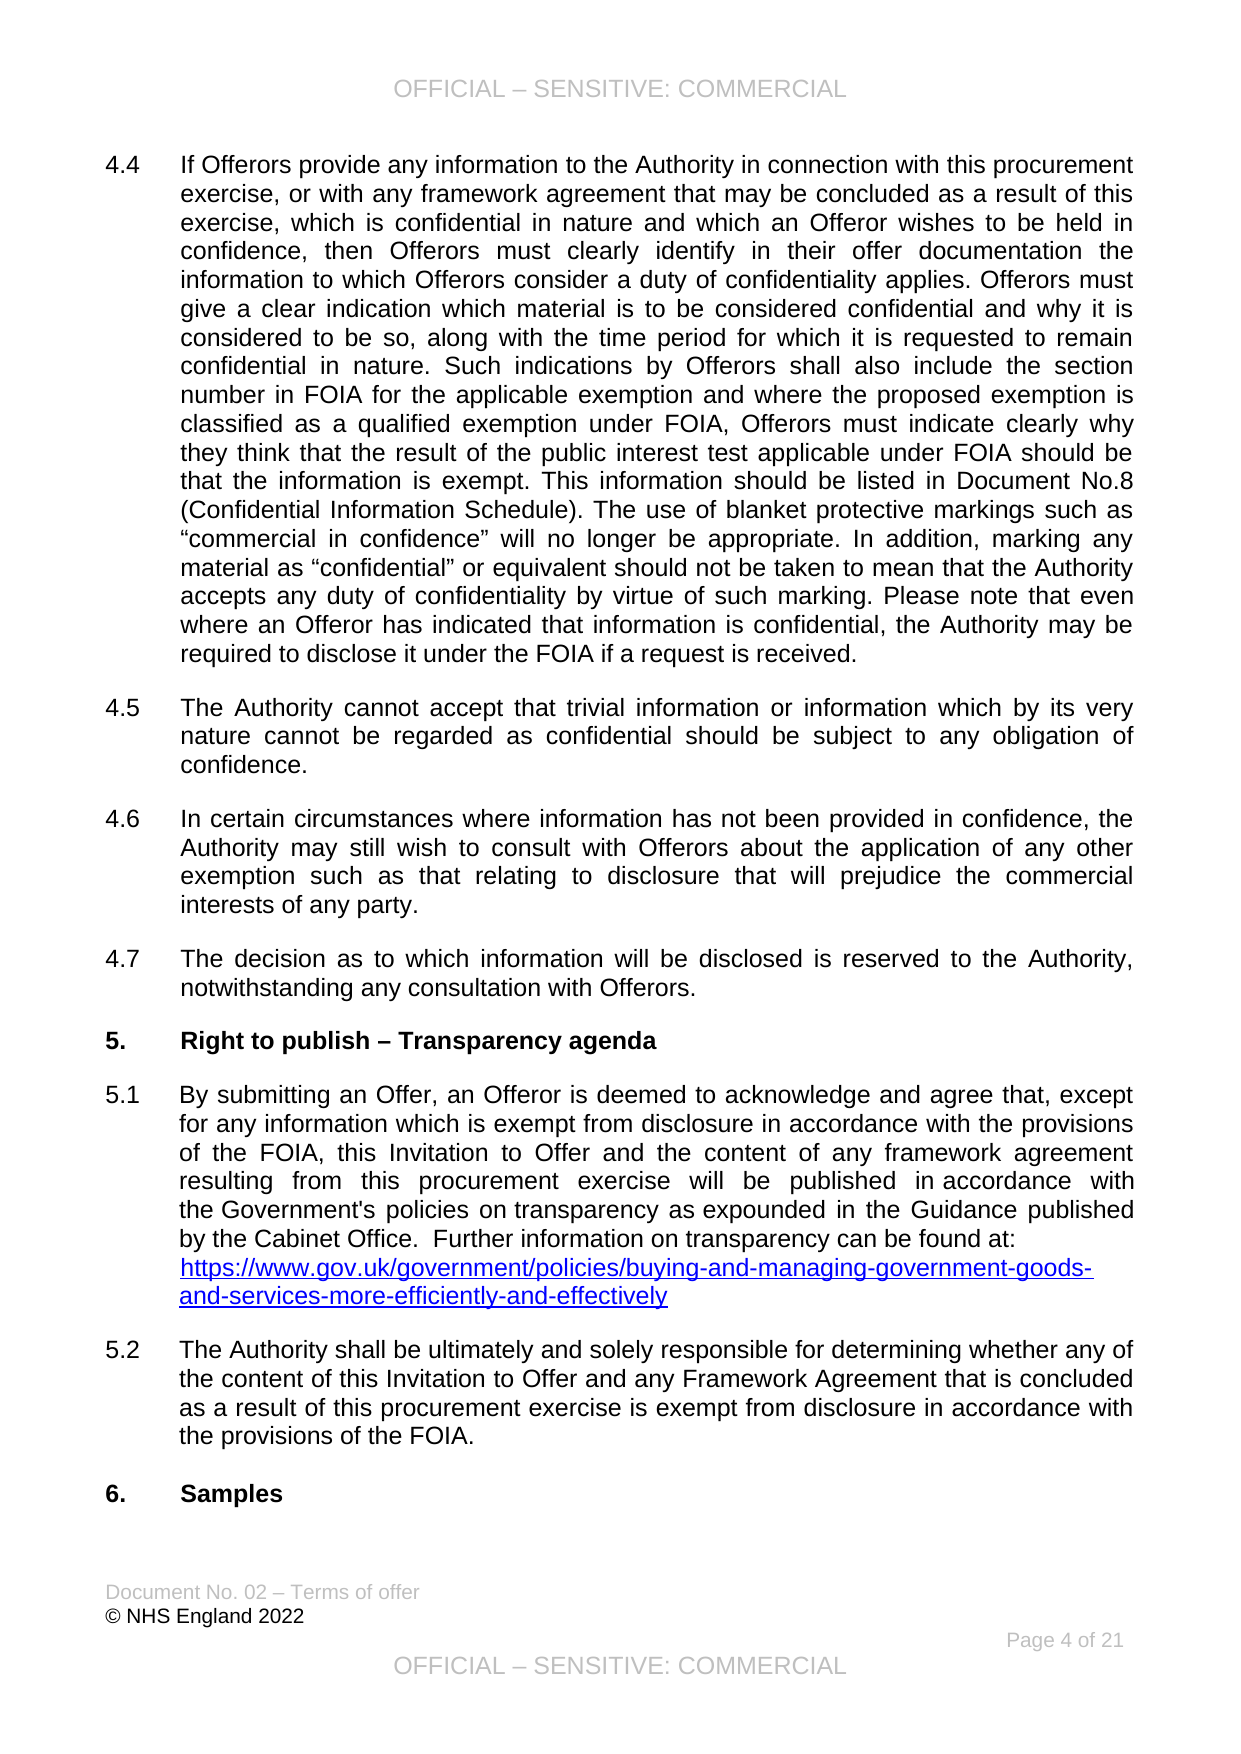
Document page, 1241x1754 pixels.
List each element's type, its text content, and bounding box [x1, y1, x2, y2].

text 5.1 By submitting an Offer, an Offeror is deemed to acknowledge and agree that, except for any information which is exempt from disclosure in accordance with the provisions of the FOIA, this Invitation to Offer and the content of any framework agreement resulting from this procurement exercise will be published in accordance with the Government's policies on transparency as expounded in the Guidance published by the Cabinet Office. Further information on transparency can be found at: [105, 1080, 1135, 1252]
text 4.6 In certain circumstances where information has not been provided in confidence, the Authority may still wish to consult with Offerors about the application of any other exemption such as that relating to disclosure that will prejudice the commercial interests of any party. [105, 804, 1135, 919]
text 4.4 If Offerors provide any information to the Authority in connection with this procurement exercise, or with any framework agreement that may be concluded as a result of this exercise, which is confidential in nature and which an Offeror wishes to be held in confidence, then Offerors must clearly identify in their offer documentation the information to which Offerors consider a duty of confidentiality applies. Offerors must give a clear indication which material is to be considered confidential and why it is considered to be so, along with the time period for which it is requested to remain confidential in nature. Such indications by Offerors shall also include the section number in FOIA for the applicable exemption and where the proposed exemption is classified as a qualified exemption under FOIA, Offerors must indicate clearly why they think that the result of the public interest test applicable under FOIA should be that the information is exempt. This information should be listed in Document No.8 (Confidential Information Schedule). The use of blanket protective markings such as “commercial in confidence” will no longer be appropriate. In addition, marking any material as “confidential” or equivalent should not be taken to mean that the Authority accepts any duty of confidentiality by virtue of such marking. Please note that even where an Offeror has indicated that information is confidential, the Authority may be required to disclose it under the FOIA if a request is received. [105, 150, 1135, 667]
text 6. Samples [105, 1479, 1135, 1507]
text 4.7 The decision as to which information will be disclosed is reserved to the Authority, notwithstanding any consultation with Offerors. [105, 944, 1135, 1001]
text https://www.gov.uk/government/policies/buying-and-managing-government-goods-and-services-more-efficiently-and-effectively [179, 1252, 1135, 1310]
text 5. Right to publish – Transparency agenda [105, 1026, 1135, 1055]
text 4.5 The Authority cannot accept that trivial information or information which by its very nature cannot be regarded as confidential should be subject to any obligation of confidence. [105, 692, 1135, 779]
text 5.2 The Authority shall be ultimately and solely responsible for determining whether any of the content of this Invitation to Offer and any Framework Agreement that is concluded as a result of this procurement exercise is exempt from disclosure in accordance with the provisions of the FOIA. [105, 1335, 1135, 1450]
